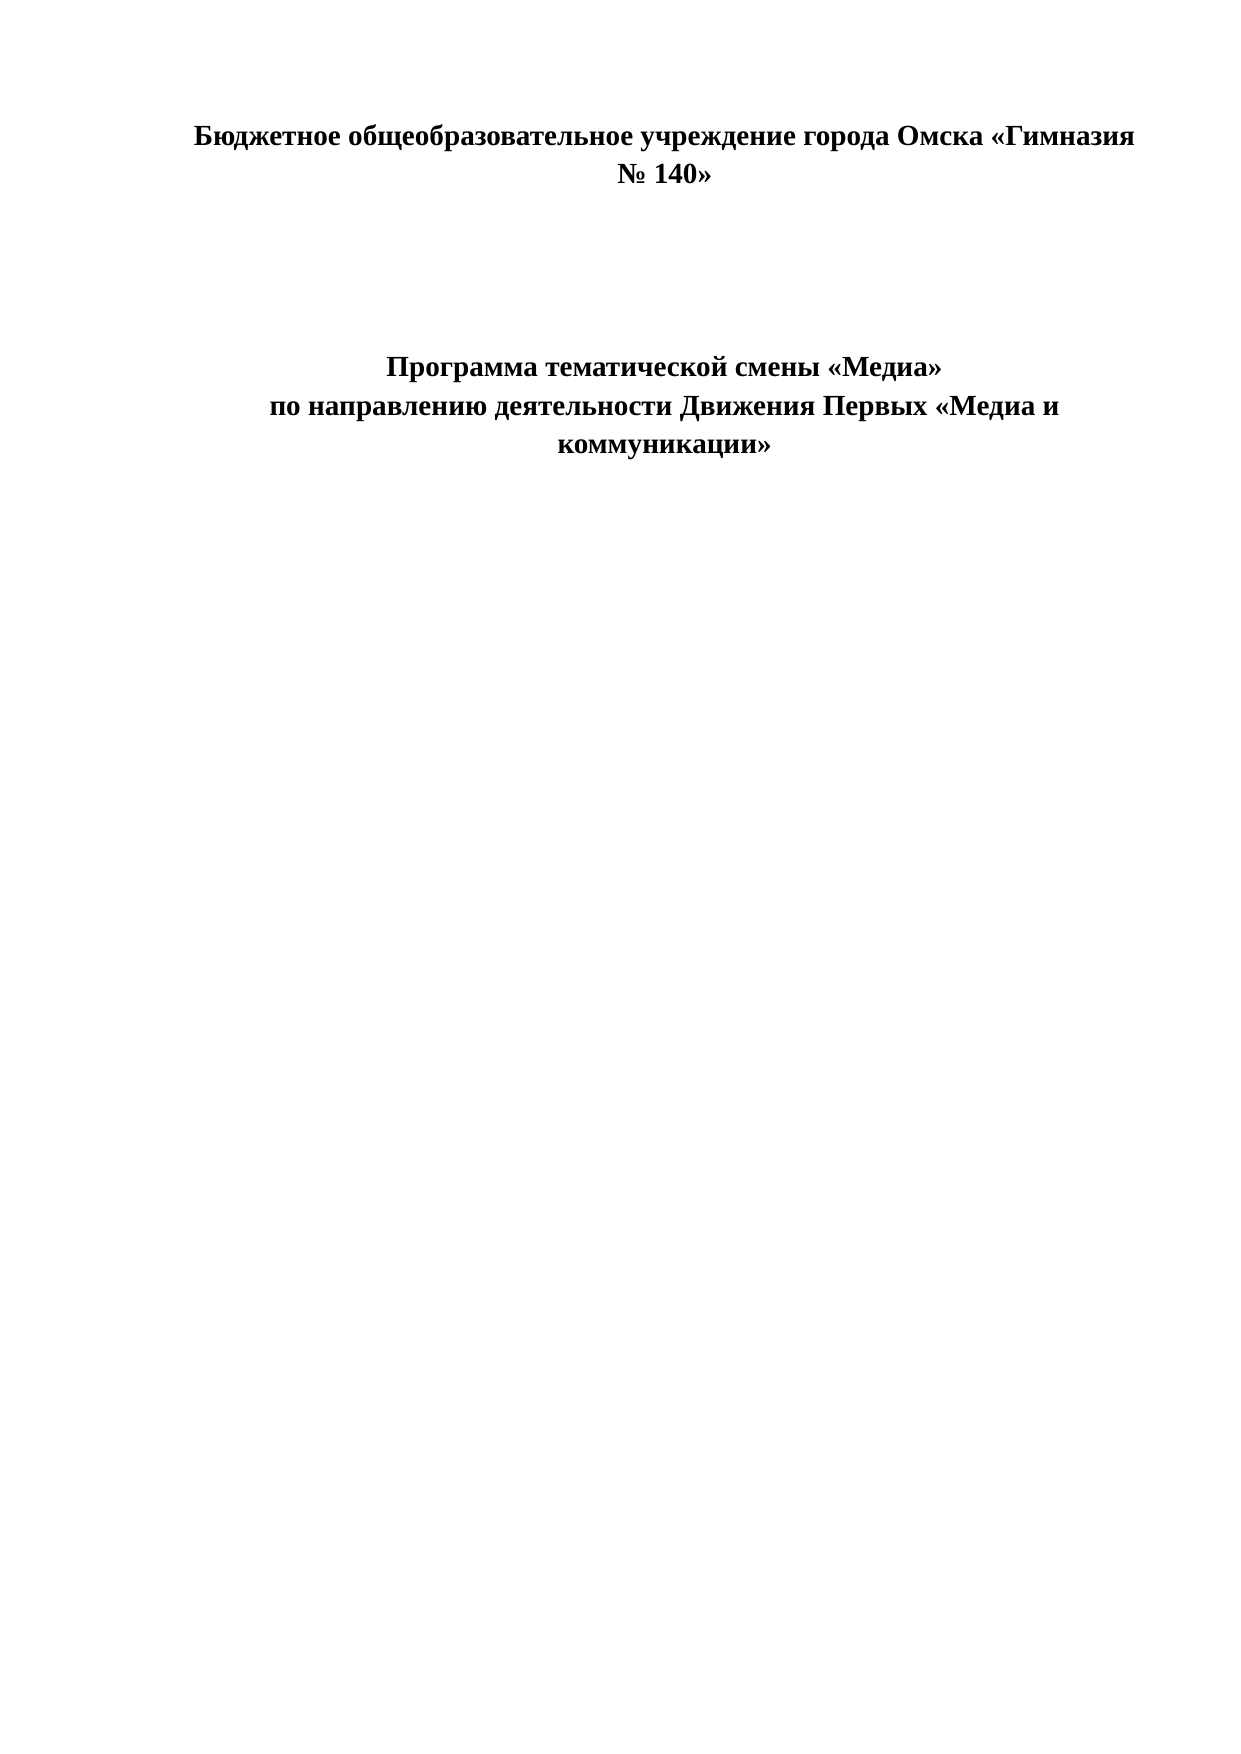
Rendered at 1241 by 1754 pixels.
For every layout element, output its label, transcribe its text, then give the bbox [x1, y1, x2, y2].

text Бюджетное общеобразовательное учреждение города Омска «Гимназия № 140» [177, 118, 1152, 190]
text Программа тематической смены «Медиа» [177, 349, 1152, 383]
text по направлению деятельности Движения Первых «Медиа и коммуникации» [177, 388, 1152, 460]
